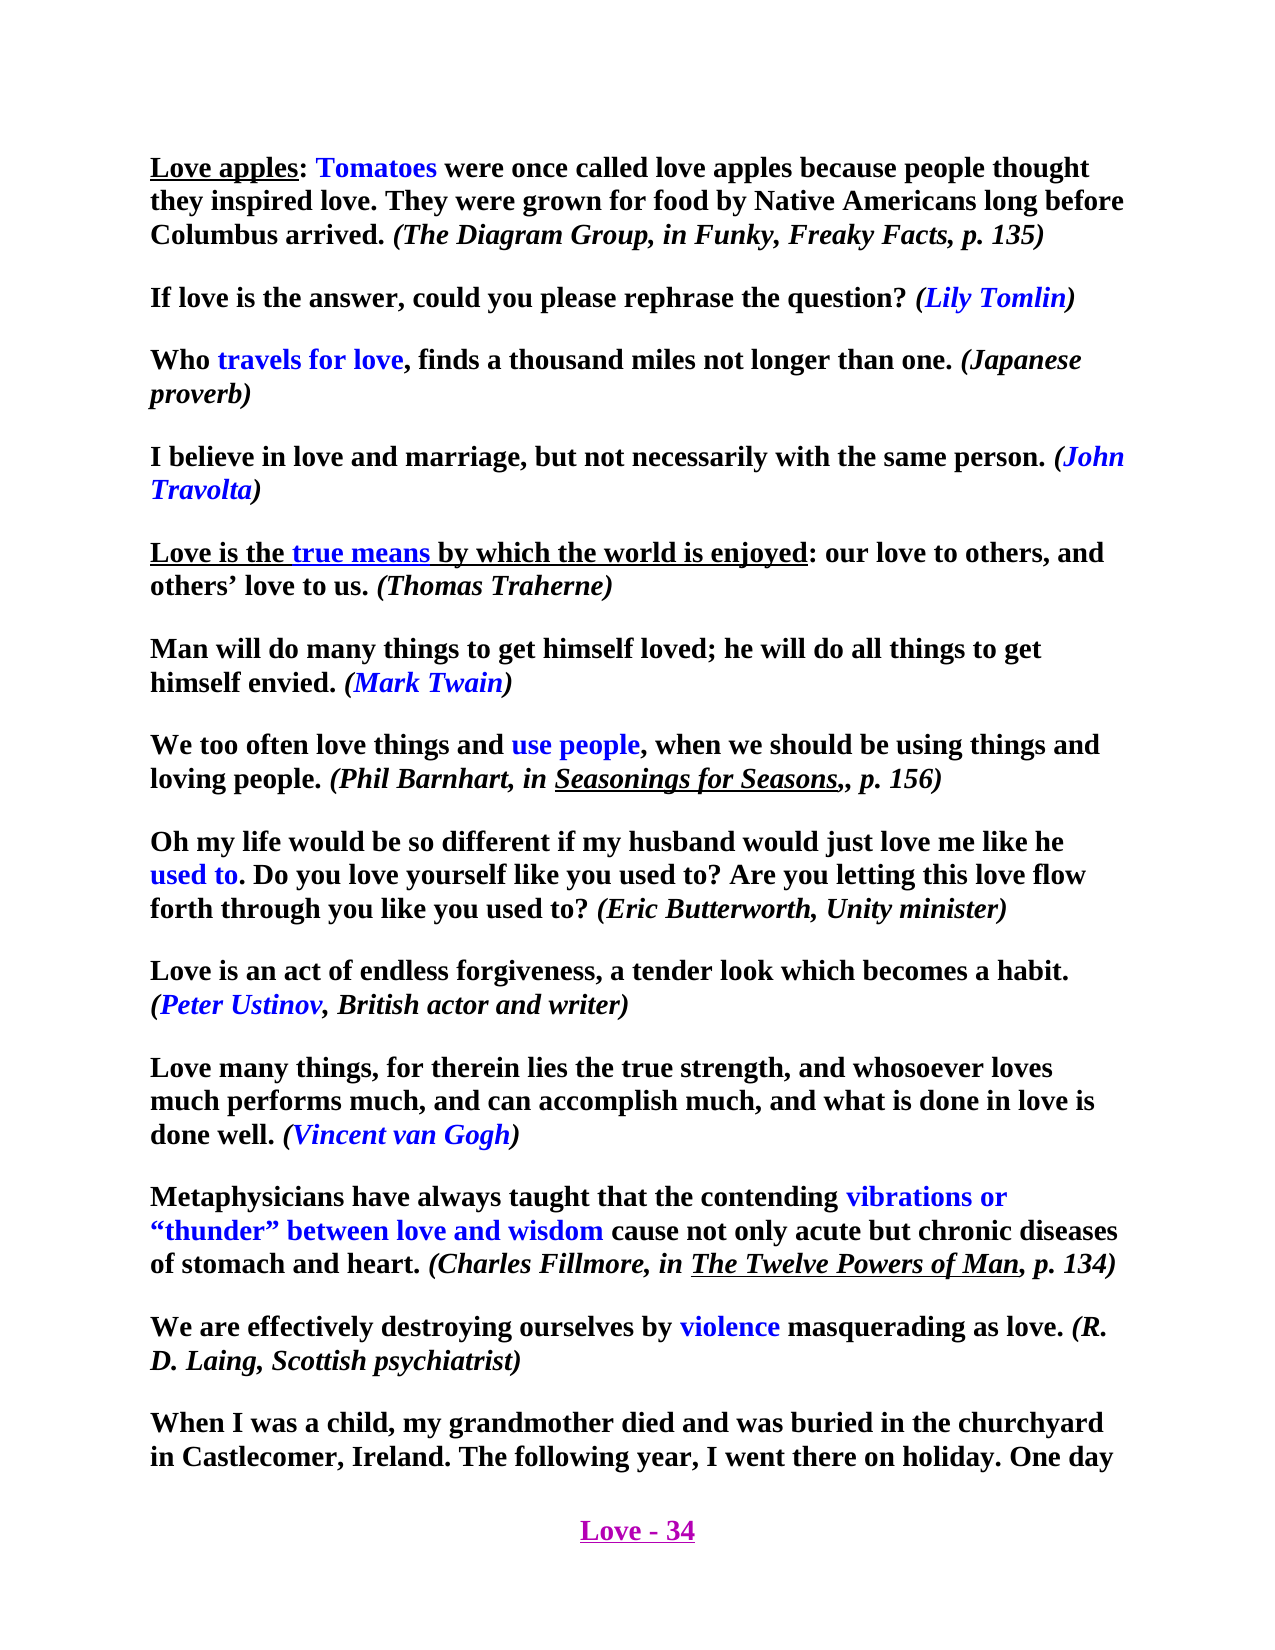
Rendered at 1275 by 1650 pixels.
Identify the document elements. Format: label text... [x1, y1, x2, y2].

text Love many things, for therein lies the true strength, and whosoever loves much performs much, and can accomplish much, and what is done in love is done well. (Vincent van Gogh) [150, 1050, 1125, 1150]
text Love is the true means by which the world is enjoyed: our love to others, and others’ love to us. (Thomas Traherne) [150, 535, 1125, 602]
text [150, 1406, 1125, 1473]
text Love is an act of endless forgiveness, a tender look which becomes a habit. (Peter Ustinov, British actor and writer) [150, 953, 1125, 1021]
text We are effectively destroying ourselves by violence masquerading as love. (R. D. Laing, Scottish psychiatrist) [150, 1309, 1125, 1376]
text Man will do many things to get himself loved; he will do all things to get himself envied. (Mark Twain) [150, 631, 1125, 698]
text We too often love things and use people, when we should be using things and loving people. (Phil Barnhart, in Seasonings for Seasons,, p. 156) [150, 727, 1125, 794]
text If love is the answer, could you please rephrase the question? (Lily Tomlin) [150, 280, 1125, 313]
text Oh my life would be so different if my husband would just love me like he used to. Do you love yourself like you used to? Are you letting this love flow forth through you like you used to? (Eric Butterworth, Unity minister) [150, 824, 1125, 924]
text Love apples: Tomatoes were once called love apples because people thought they inspired love. They were grown for food by Native Americans long before Columbus arrived. (The Diagram Group, in Funky, Freaky Facts, p. 135) [150, 150, 1125, 251]
text I believe in love and marriage, but not necessarily with the same person. (John Travolta) [150, 439, 1125, 506]
text Metaphysicians have always taught that the contending vibrations or “thunder” between love and wisdom cause not only acute but chronic diseases of stomach and heart. (Charles Fillmore, in The Twelve Powers of Man, p. 134) [150, 1179, 1125, 1280]
text Who travels for love, finds a thousand miles not longer than one. (Japanese proverb) [150, 342, 1125, 409]
